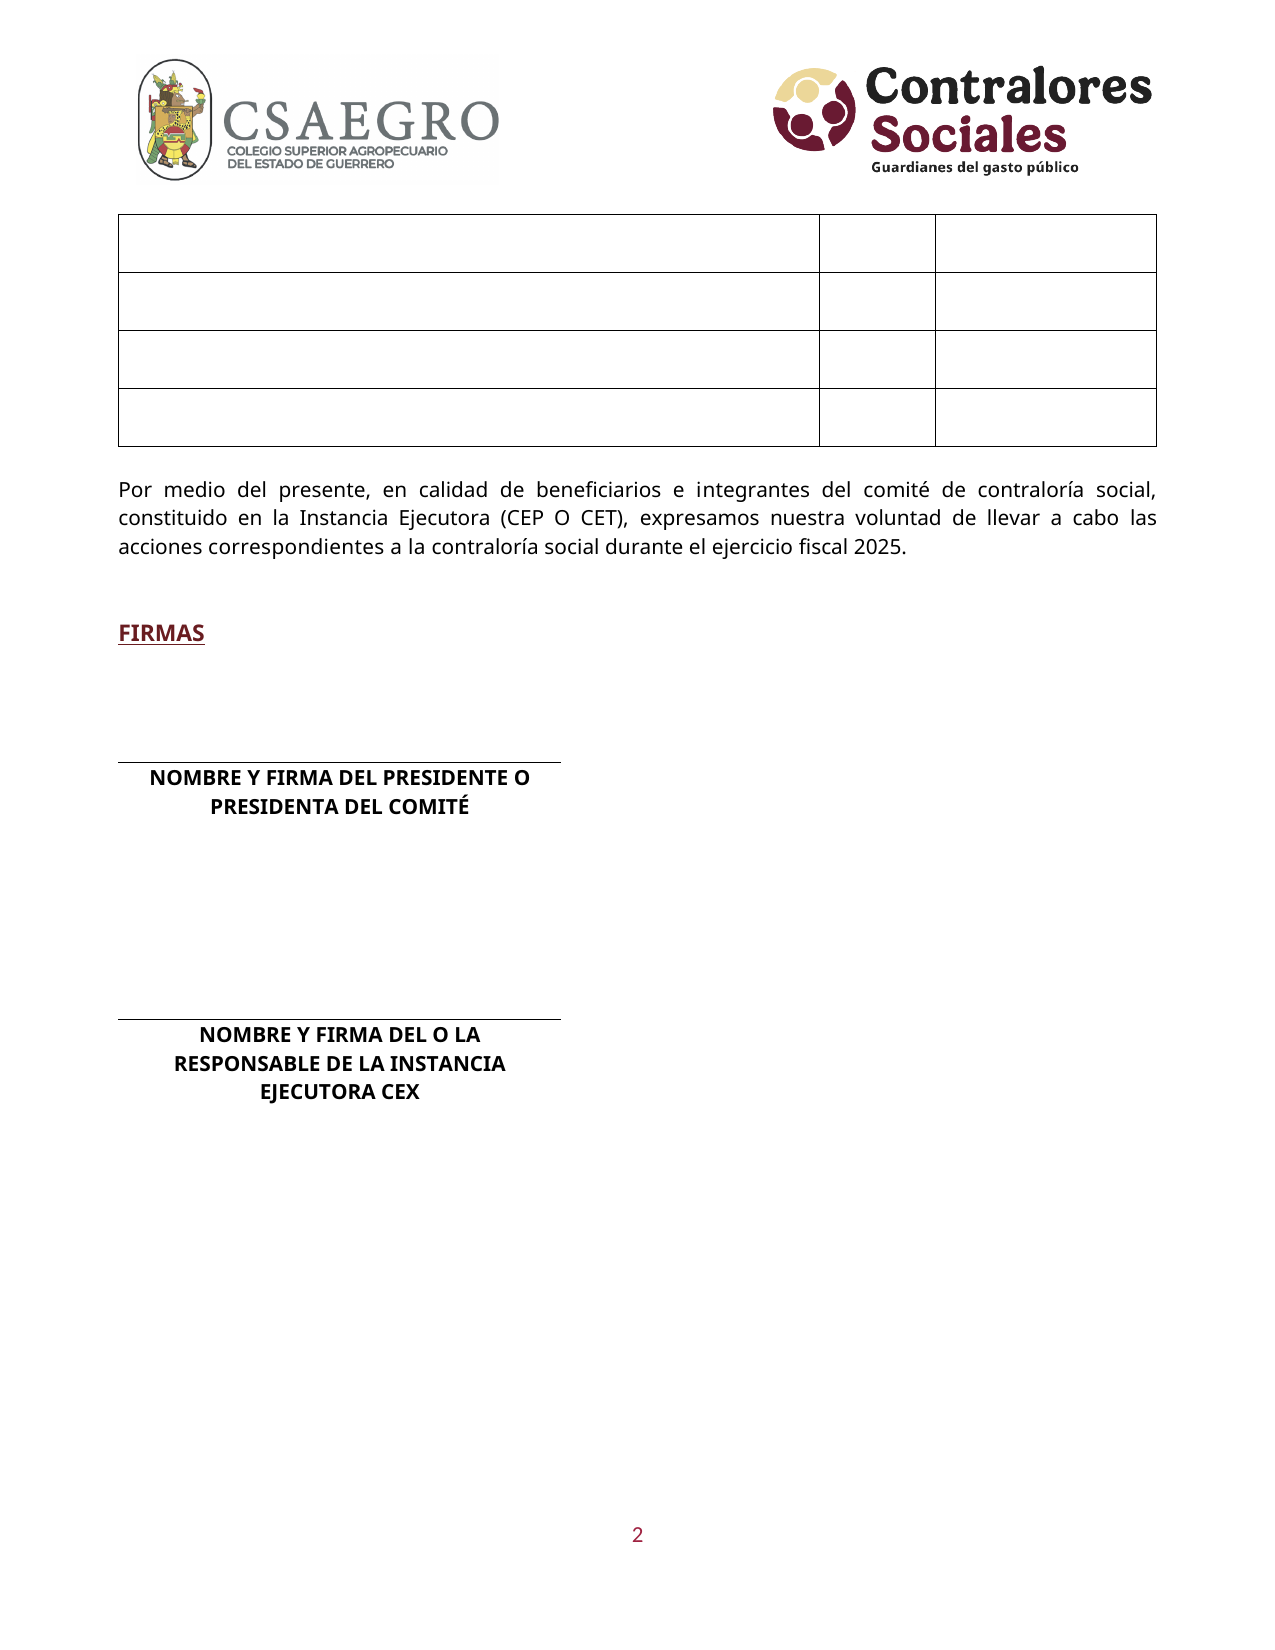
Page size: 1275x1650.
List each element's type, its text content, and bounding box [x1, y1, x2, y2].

table_cell [936, 215, 1156, 272]
table_cell [820, 273, 935, 330]
picture [745, 51, 1169, 185]
table_cell [820, 215, 935, 272]
table_cell [119, 331, 819, 388]
table_cell [936, 331, 1156, 388]
table_cell [820, 389, 935, 446]
table_cell [119, 389, 819, 446]
table_cell [936, 273, 1156, 330]
picture [136, 54, 499, 185]
table_cell [936, 389, 1156, 446]
table_cell [119, 215, 819, 272]
table_cell [820, 331, 935, 388]
text Por medio del presente, en calidad de beneficiarios e integrantes del comité de contraloría social, constituido en la Instancia Ejecutora (CEP O CET), expresamos nuestra voluntad de llevar a cabo las acciones correspondientes a la contraloría social durante el ejercicio fiscal 2025. [118, 475, 1157, 560]
text FIRMAS [118, 617, 1157, 648]
table_header NOMBRE Y FIRMA DEL O LA RESPONSABLE DE LA INSTANCIA EJECUTORA CEX [118, 1020, 561, 1106]
table_cell [119, 273, 819, 330]
table_header NOMBRE Y FIRMA DEL PRESIDENTE O PRESIDENTA DEL COMITÉ [118, 763, 561, 820]
